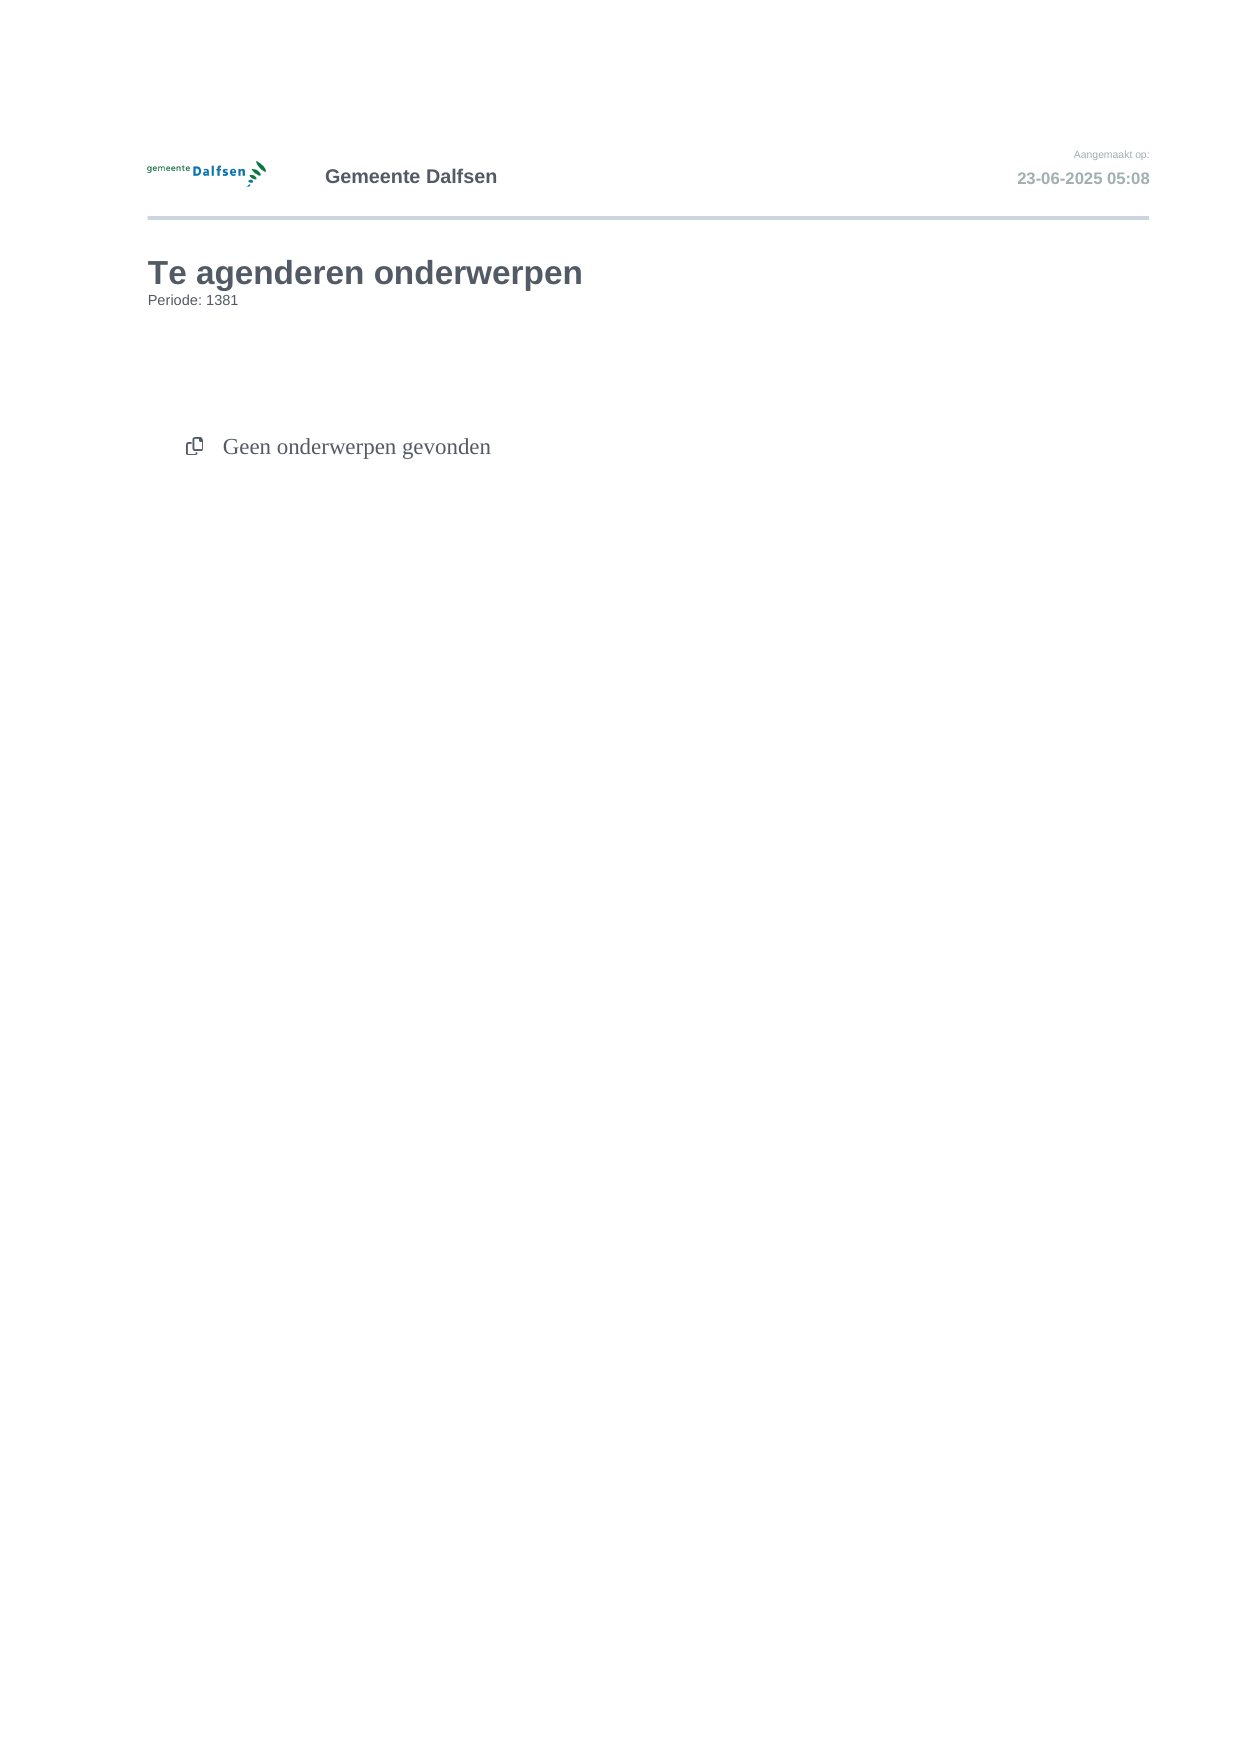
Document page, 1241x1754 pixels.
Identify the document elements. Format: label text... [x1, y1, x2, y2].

table_header Gemeente Dalfsen [325, 148, 727, 188]
table_header Aangemaakt op: [727, 148, 1149, 161]
table_cell Periode: 1381 [148, 292, 727, 325]
picture [186, 437, 203, 455]
list Geen onderwerpen gevonden [185, 433, 1093, 459]
picture [147, 216, 1150, 220]
table_header Te agenderen onderwerpen [148, 245, 727, 292]
picture [147, 161, 266, 187]
table_cell 23-06-2025 05:08 [727, 161, 1149, 188]
table_header [148, 148, 325, 188]
